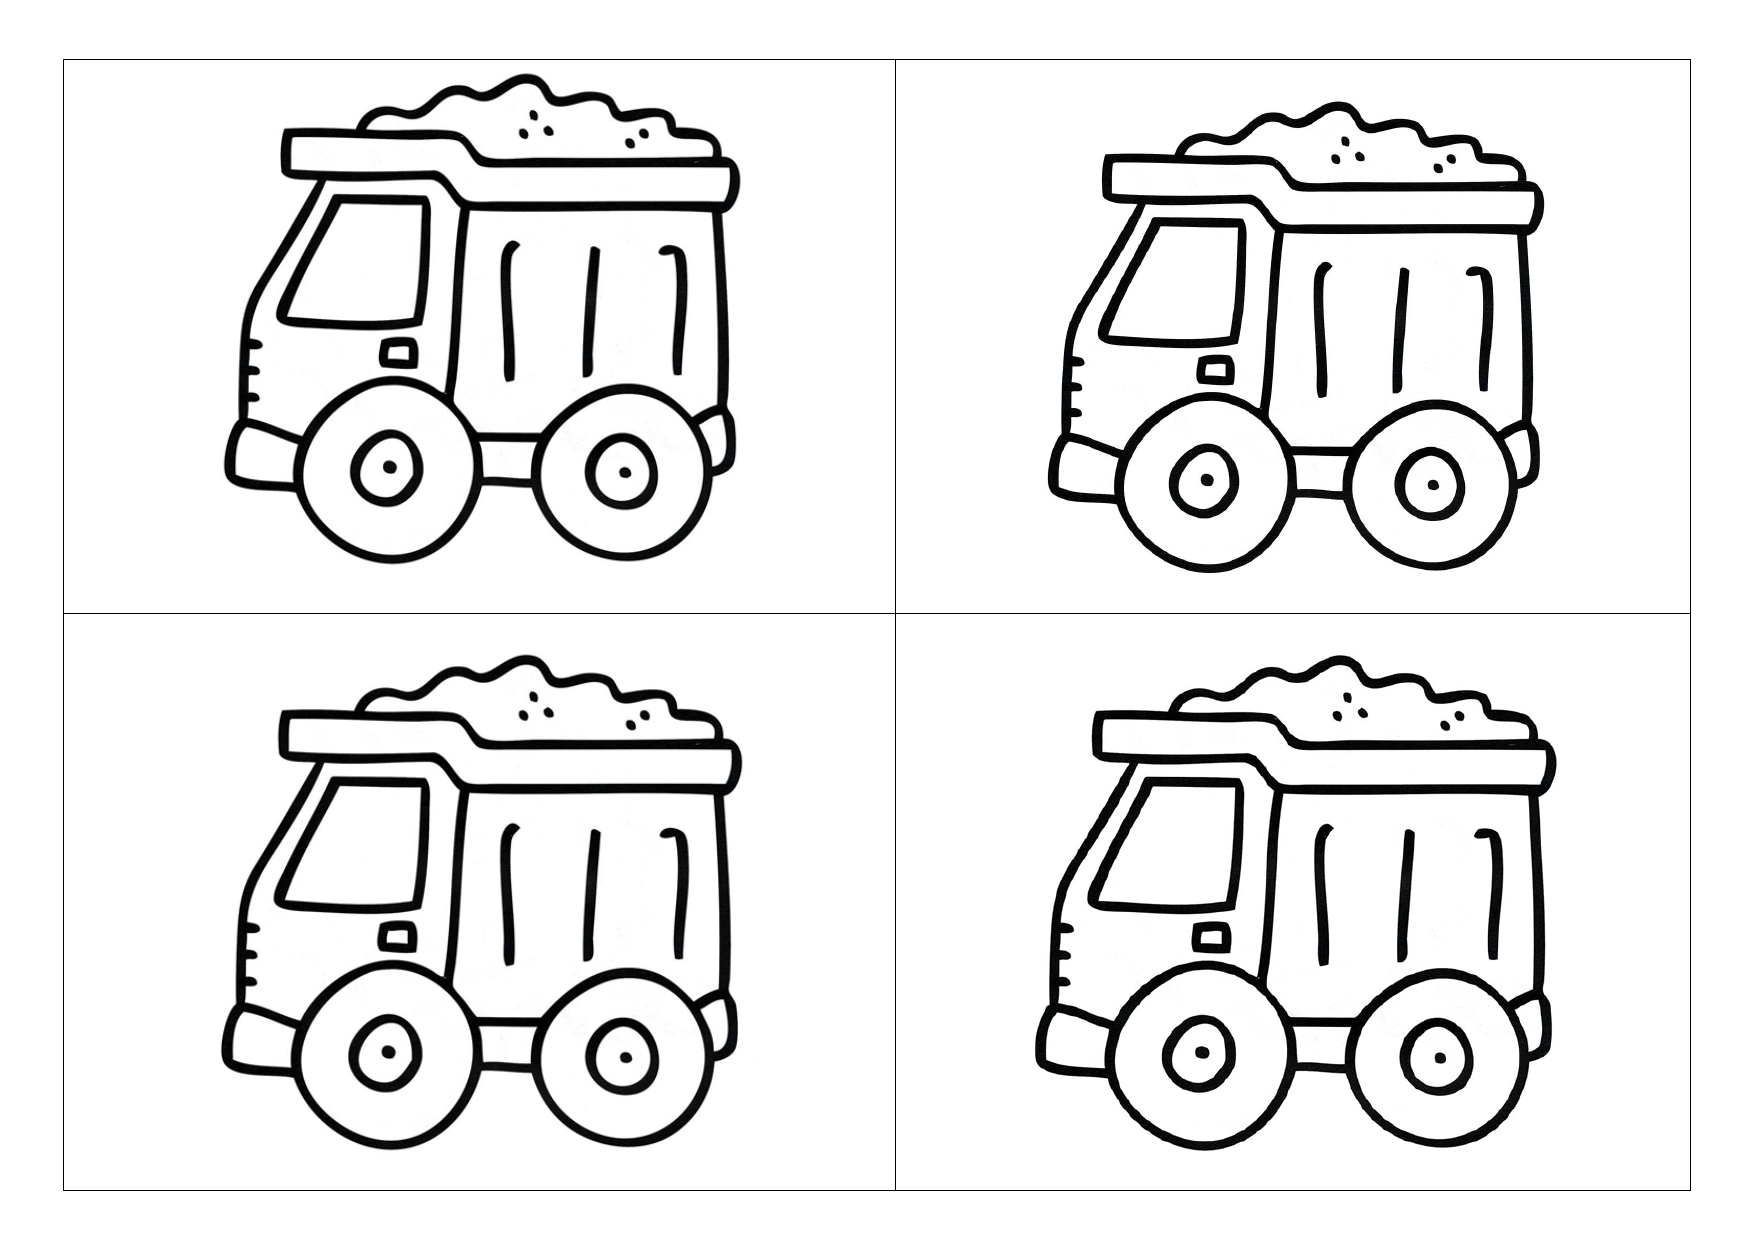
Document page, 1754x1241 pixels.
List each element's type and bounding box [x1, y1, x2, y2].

table_header [64, 60, 895, 612]
table_cell [64, 614, 895, 1190]
picture [1014, 641, 1572, 1162]
table_cell [896, 614, 1690, 1190]
picture [1028, 88, 1558, 585]
picture [201, 641, 758, 1162]
picture [204, 60, 756, 576]
table_header [896, 60, 1690, 612]
